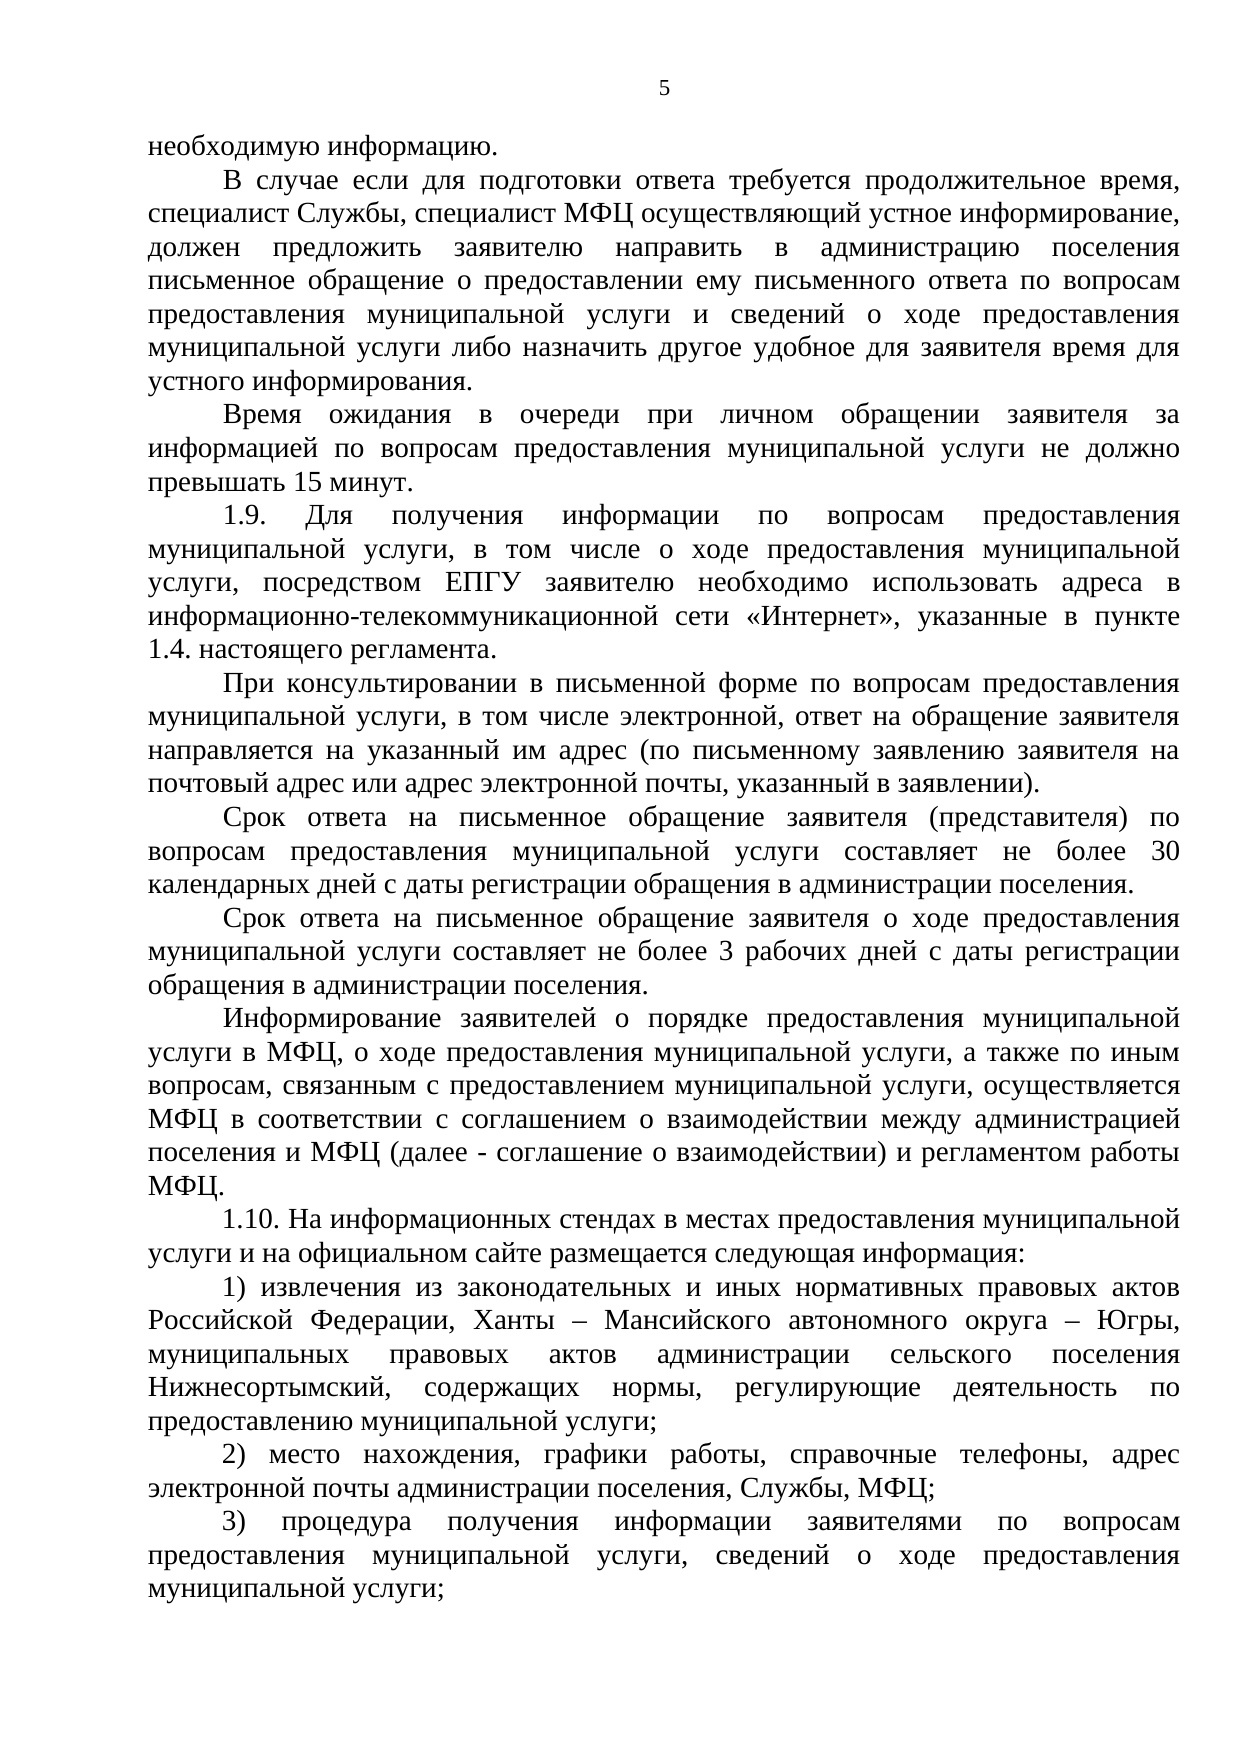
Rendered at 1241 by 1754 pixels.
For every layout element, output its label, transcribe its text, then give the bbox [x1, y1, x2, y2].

text При консультировании в письменной форме по вопросам предоставления муниципальной услуги, в том числе электронной, ответ на обращение заявителя направляется на указанный им адрес (по письменному заявлению заявителя на почтовый адрес или адрес электронной почты, указанный в заявлении). [148, 665, 1181, 799]
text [148, 128, 1181, 162]
text 2) место нахождения, графики работы, справочные телефоны, адрес электронной почты администрации поселения, Службы, МФЦ; [148, 1436, 1181, 1503]
text 1.10. На информационных стендах в местах предоставления муниципальной услуги и на официальном сайте размещается следующая информация: [148, 1202, 1181, 1269]
text Время ожидания в очереди при личном обращении заявителя за информацией по вопросам предоставления муниципальной услуги не должно превышать 15 минут. [148, 397, 1181, 497]
text 3) процедура получения информации заявителями по вопросам предоставления муниципальной услуги, сведений о ходе предоставления муниципальной услуги; [148, 1503, 1181, 1604]
text 1) извлечения из законодательных и иных нормативных правовых актов Российской Федерации, Ханты – Мансийского автономного округа – Югры, муниципальных правовых актов администрации сельского поселения Нижнесортымский, содержащих нормы, регулирующие деятельность по предоставлению муниципальной услуги; [148, 1269, 1181, 1436]
text 1.9. Для получения информации по вопросам предоставления муниципальной услуги, в том числе о ходе предоставления муниципальной услуги, посредством ЕПГУ заявителю необходимо использовать адреса в информационно-телекоммуникационной сети «Интернет», указанные в пункте 1.4. настоящего регламента. [148, 497, 1181, 665]
text Информирование заявителей о порядке предоставления муниципальной услуги в МФЦ, о ходе предоставления муниципальной услуги, а также по иным вопросам, связанным с предоставлением муниципальной услуги, осуществляется МФЦ в соответствии с соглашением о взаимодействии между администрацией поселения и МФЦ (далее - соглашение о взаимодействии) и регламентом работы МФЦ. [148, 1000, 1181, 1202]
text Срок ответа на письменное обращение заявителя (представителя) по вопросам предоставления муниципальной услуги составляет не более 30 календарных дней с даты регистрации обращения в администрации поселения. [148, 799, 1181, 900]
text В случае если для подготовки ответа требуется продолжительное время, специалист Службы, специалист МФЦ осуществляющий устное информирование, должен предложить заявителю направить в администрацию поселения письменное обращение о предоставлении ему письменного ответа по вопросам предоставления муниципальной услуги и сведений о ходе предоставления муниципальной услуги либо назначить другое удобное для заявителя время для устного информирования. [148, 162, 1181, 397]
text Срок ответа на письменное обращение заявителя о ходе предоставления муниципальной услуги составляет не более 3 рабочих дней с даты регистрации обращения в администрации поселения. [148, 900, 1181, 1000]
